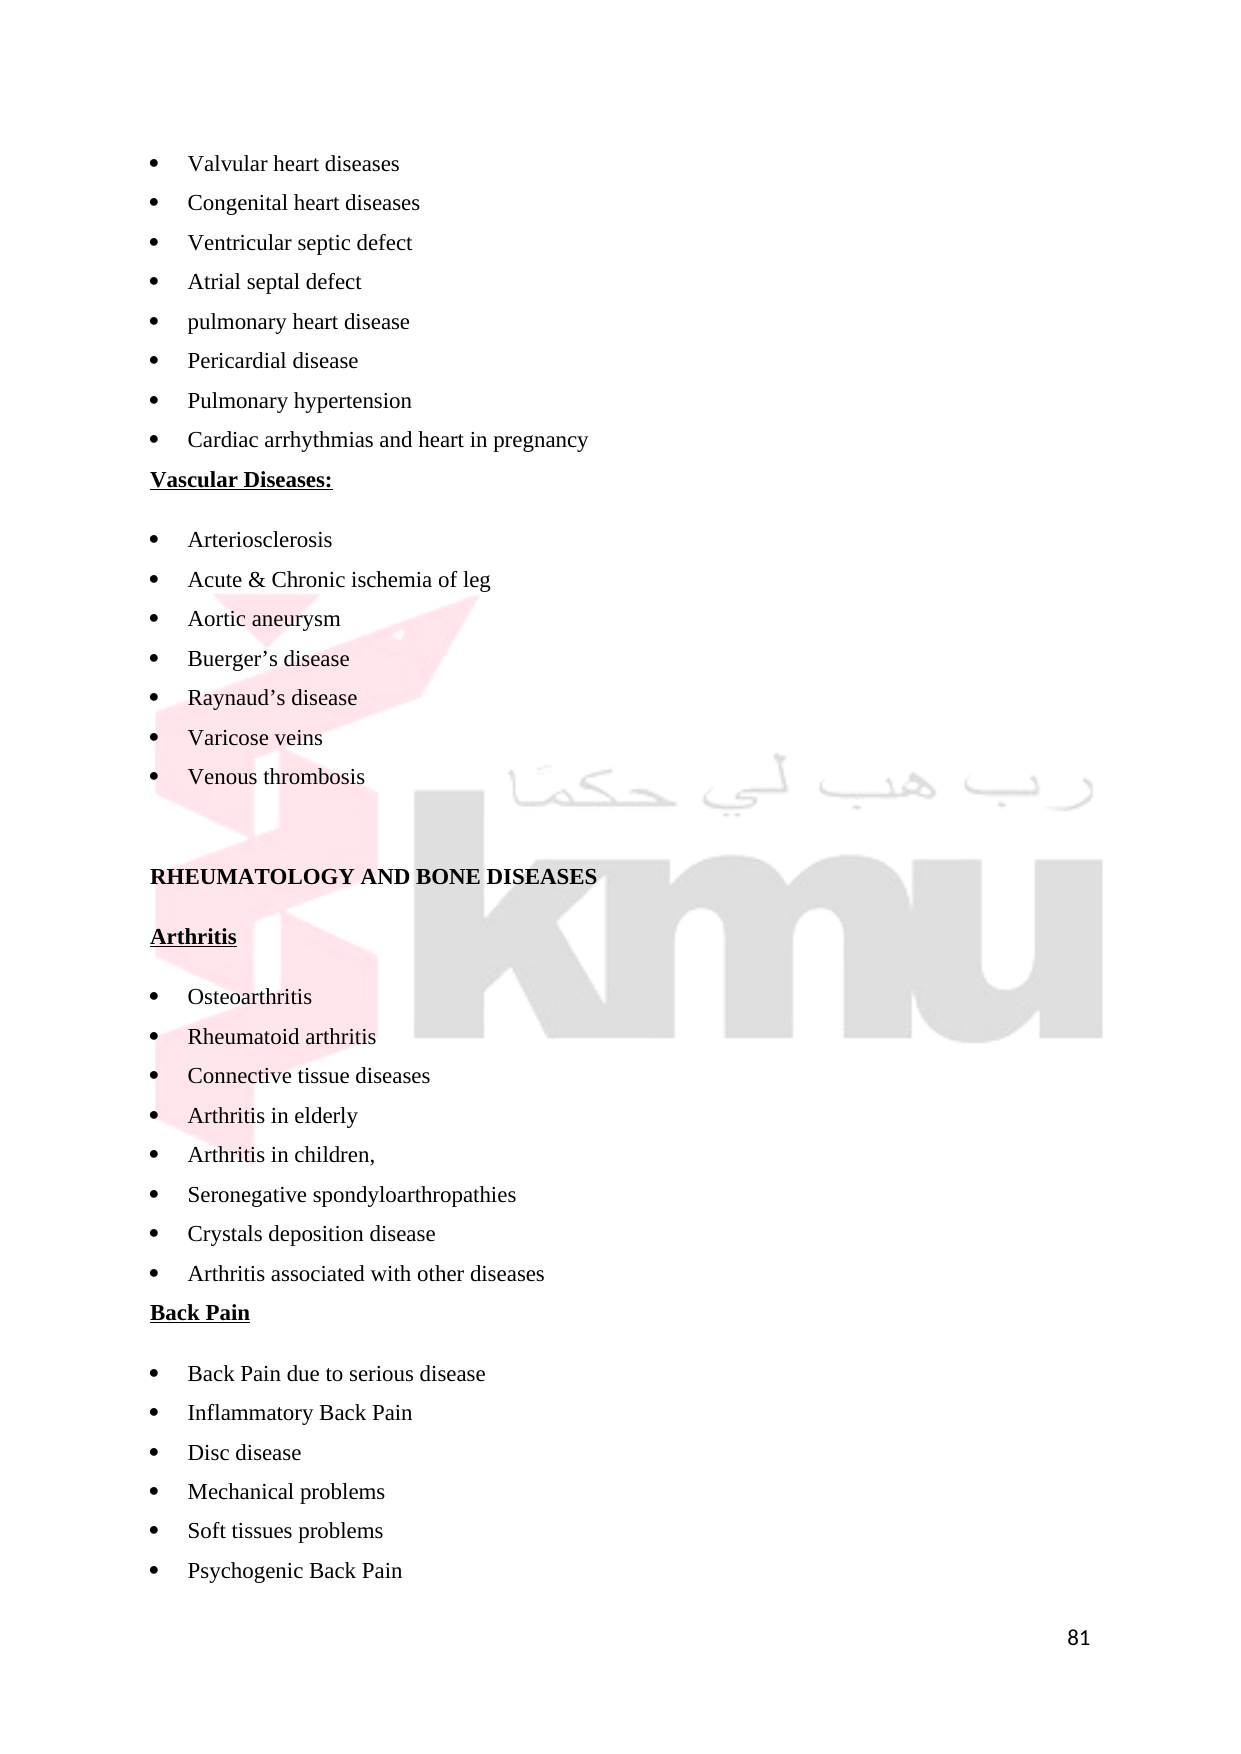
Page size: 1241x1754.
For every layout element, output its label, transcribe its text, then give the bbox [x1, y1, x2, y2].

list Crystals deposition disease [150, 1220, 1090, 1247]
list Congenital heart diseases [150, 189, 1090, 216]
list Raynaud’s disease [150, 684, 1090, 710]
list pulmonary heart disease [150, 308, 1090, 334]
list Venous thrombosis [150, 763, 1090, 789]
list Rheumatoid arthritis [150, 1023, 1090, 1049]
list Osteoarthritis [150, 983, 1090, 1010]
list Disc disease [150, 1438, 1090, 1465]
list Arthritis associated with other diseases [150, 1260, 1090, 1286]
list Back Pain due to serious disease [150, 1359, 1090, 1386]
list Psychogenic Back Pain [150, 1557, 1090, 1583]
text Arthritis [150, 923, 1090, 949]
list Aortic aneurysm [150, 605, 1090, 631]
list Pericardial disease [150, 347, 1090, 374]
list Cardiac arrhythmias and heart in pregnancy [150, 426, 1090, 453]
text Vascular Diseases: [150, 466, 1090, 492]
text Back Pain [150, 1299, 1090, 1326]
list Acute & Chronic ischemia of leg [150, 566, 1090, 592]
list Buerger’s disease [150, 644, 1090, 671]
list Inflammatory Back Pain [150, 1399, 1090, 1425]
text RHEUMATOLOGY AND BONE DISEASES [150, 863, 1090, 889]
list Pulmonary hypertension [150, 387, 1090, 413]
list Seronegative spondyloarthropathies [150, 1181, 1090, 1207]
list Varicose veins [150, 723, 1090, 750]
list Arthritis in children, [150, 1141, 1090, 1168]
list Mechanical problems [150, 1478, 1090, 1504]
list Soft tissues problems [150, 1517, 1090, 1544]
list Ventricular septic defect [150, 229, 1090, 255]
list Valvular heart diseases [150, 150, 1090, 176]
list Arthritis in elderly [150, 1102, 1090, 1128]
list Connective tissue diseases [150, 1062, 1090, 1089]
list Atrial septal defect [150, 268, 1090, 295]
list Arteriosclerosis [150, 526, 1090, 552]
